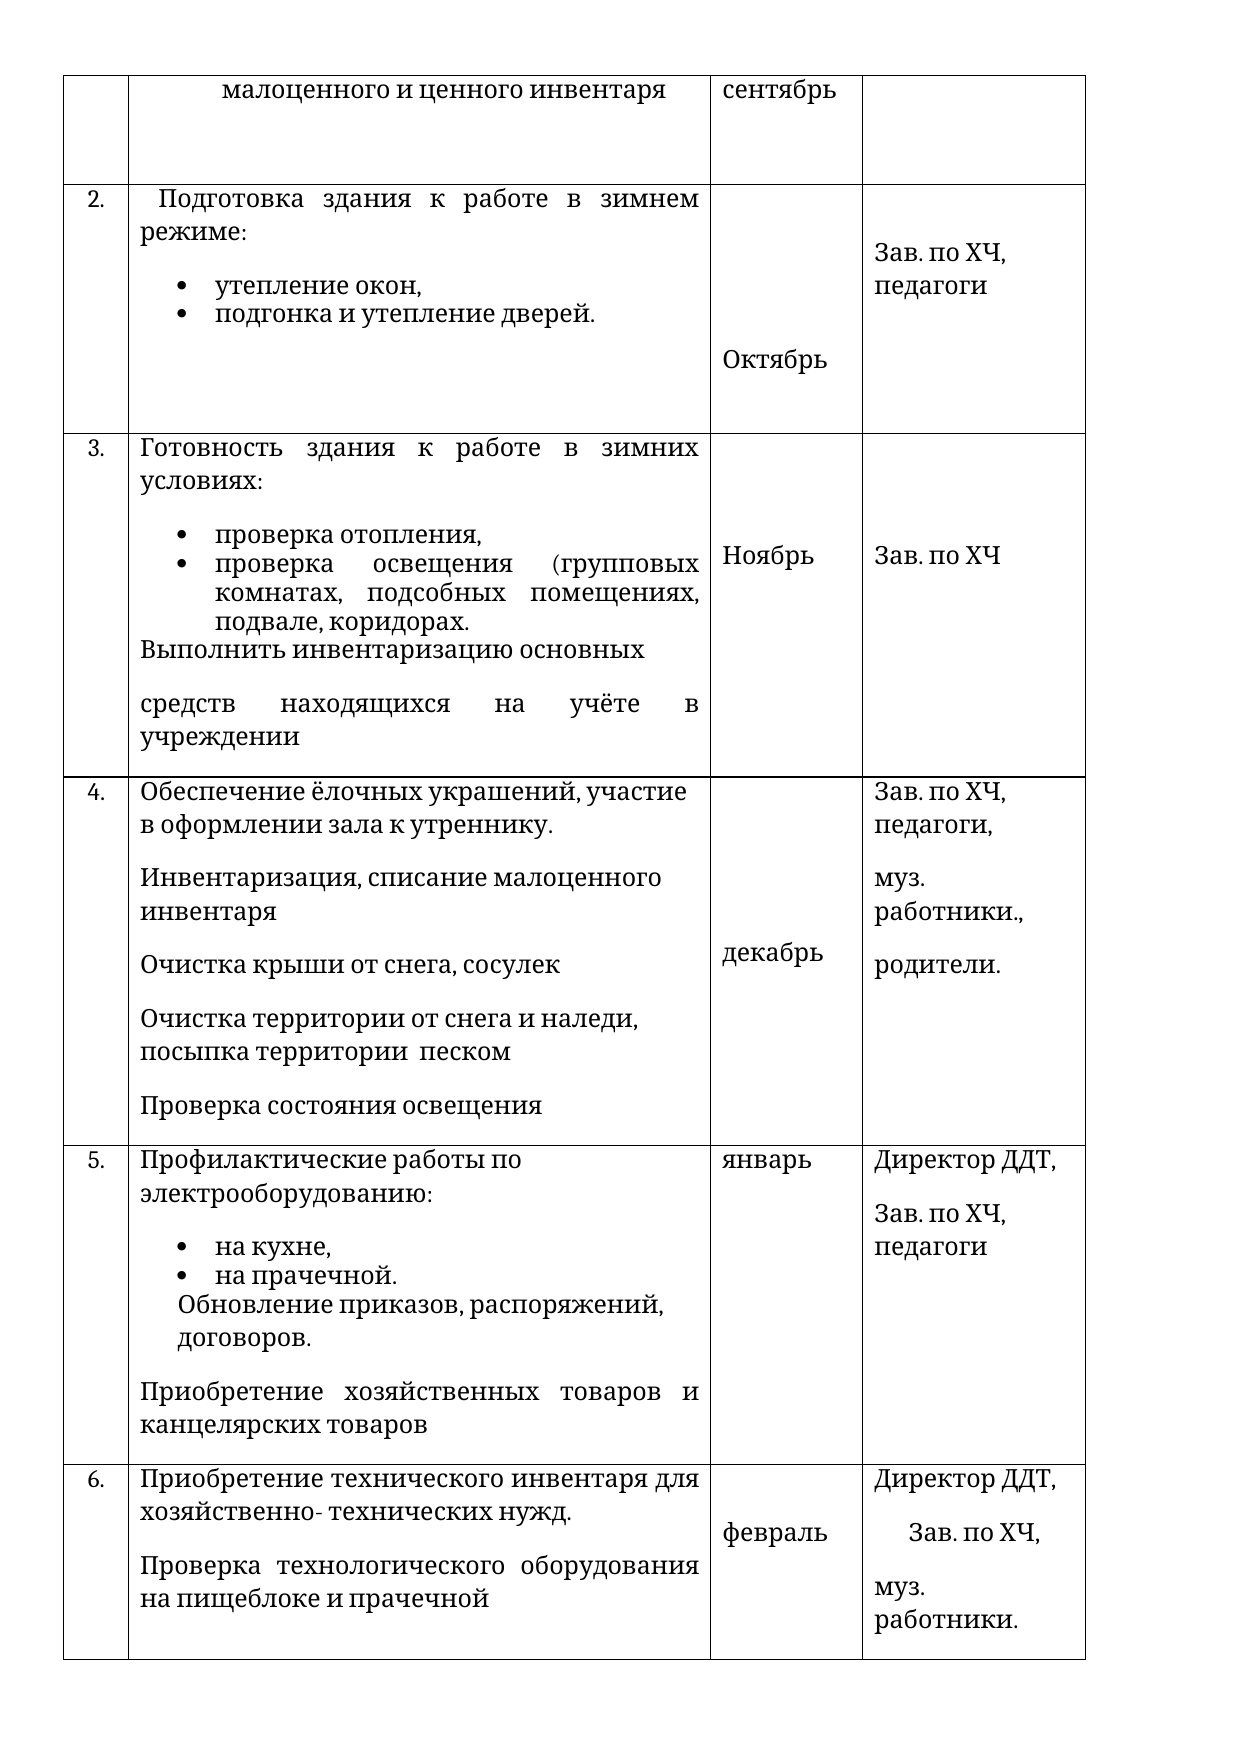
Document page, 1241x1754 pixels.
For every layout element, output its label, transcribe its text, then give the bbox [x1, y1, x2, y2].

table_cell Профилактические работы по электрооборудованию: на кухне, на прачечной. Обновление приказов, распоряжений, договоров. Приобретение хозяйственных товаров и канцелярских товаров [129, 1146, 710, 1464]
table_cell февраль [711, 1465, 862, 1659]
table_cell Октябрь [711, 185, 862, 433]
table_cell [129, 1465, 710, 1659]
table_cell декабрь [711, 778, 862, 1145]
table_cell Директор ДДТ, Зав. по ХЧ, педагоги [863, 1146, 1085, 1464]
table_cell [863, 1465, 1085, 1659]
table_cell сентябрь [711, 76, 862, 184]
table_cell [863, 76, 1085, 184]
table_cell 1. [64, 76, 128, 184]
table_cell Зав. по ХЧ, педагоги, муз. работники., родители. [863, 778, 1085, 1145]
table_cell Подготовка здания к работе в зимнем режиме: утепление окон, подгонка и утепление дверей. [129, 185, 710, 433]
table_cell Зав. по ХЧ [863, 434, 1085, 776]
table_cell 4. [64, 778, 128, 1145]
table_cell Зав. по ХЧ, педагоги [863, 185, 1085, 433]
table_cell 6. [64, 1465, 128, 1659]
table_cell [129, 76, 710, 184]
table_cell январь [711, 1146, 862, 1464]
table_cell Ноябрь [711, 434, 862, 776]
table_cell Обеспечение ёлочных украшений, участие в оформлении зала к утреннику. Инвентаризация, списание малоценного инвентаря Очистка крыши от снега, сосулек Очистка территории от снега и наледи, посыпка территории песком Проверка состояния освещения [129, 778, 710, 1145]
table_cell 3. [64, 434, 128, 776]
table_cell Готовность здания к работе в зимних условиях: проверка отопления, проверка освещения (групповых комнатах, подсобных помещениях, подвале, коридорах. Выполнить инвентаризацию основных средств находящихся на учёте в учреждении [129, 434, 710, 776]
table_cell 2. [64, 185, 128, 433]
table_cell 5. [64, 1146, 128, 1464]
